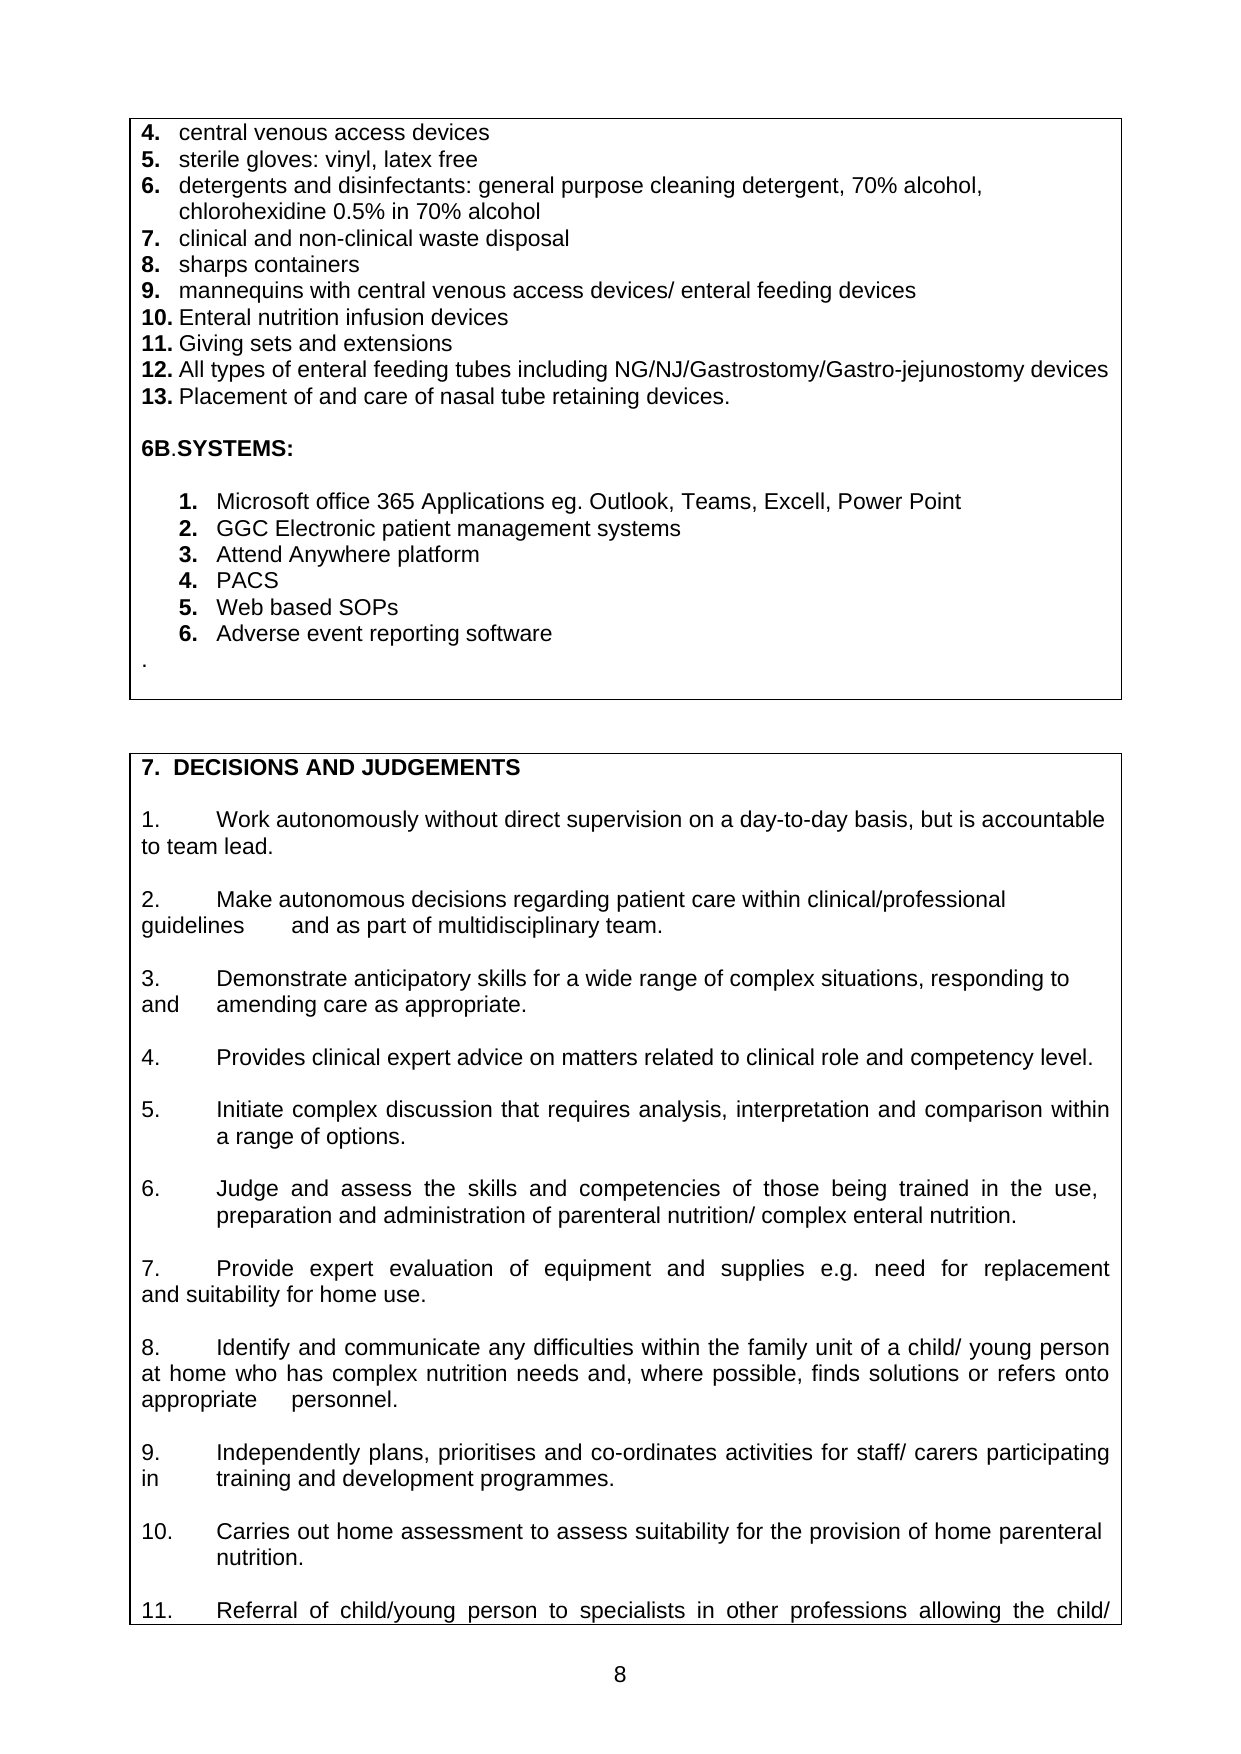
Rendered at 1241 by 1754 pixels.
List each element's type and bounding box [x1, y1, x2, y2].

table_header [131, 119, 1121, 699]
table_header [131, 754, 1121, 1623]
